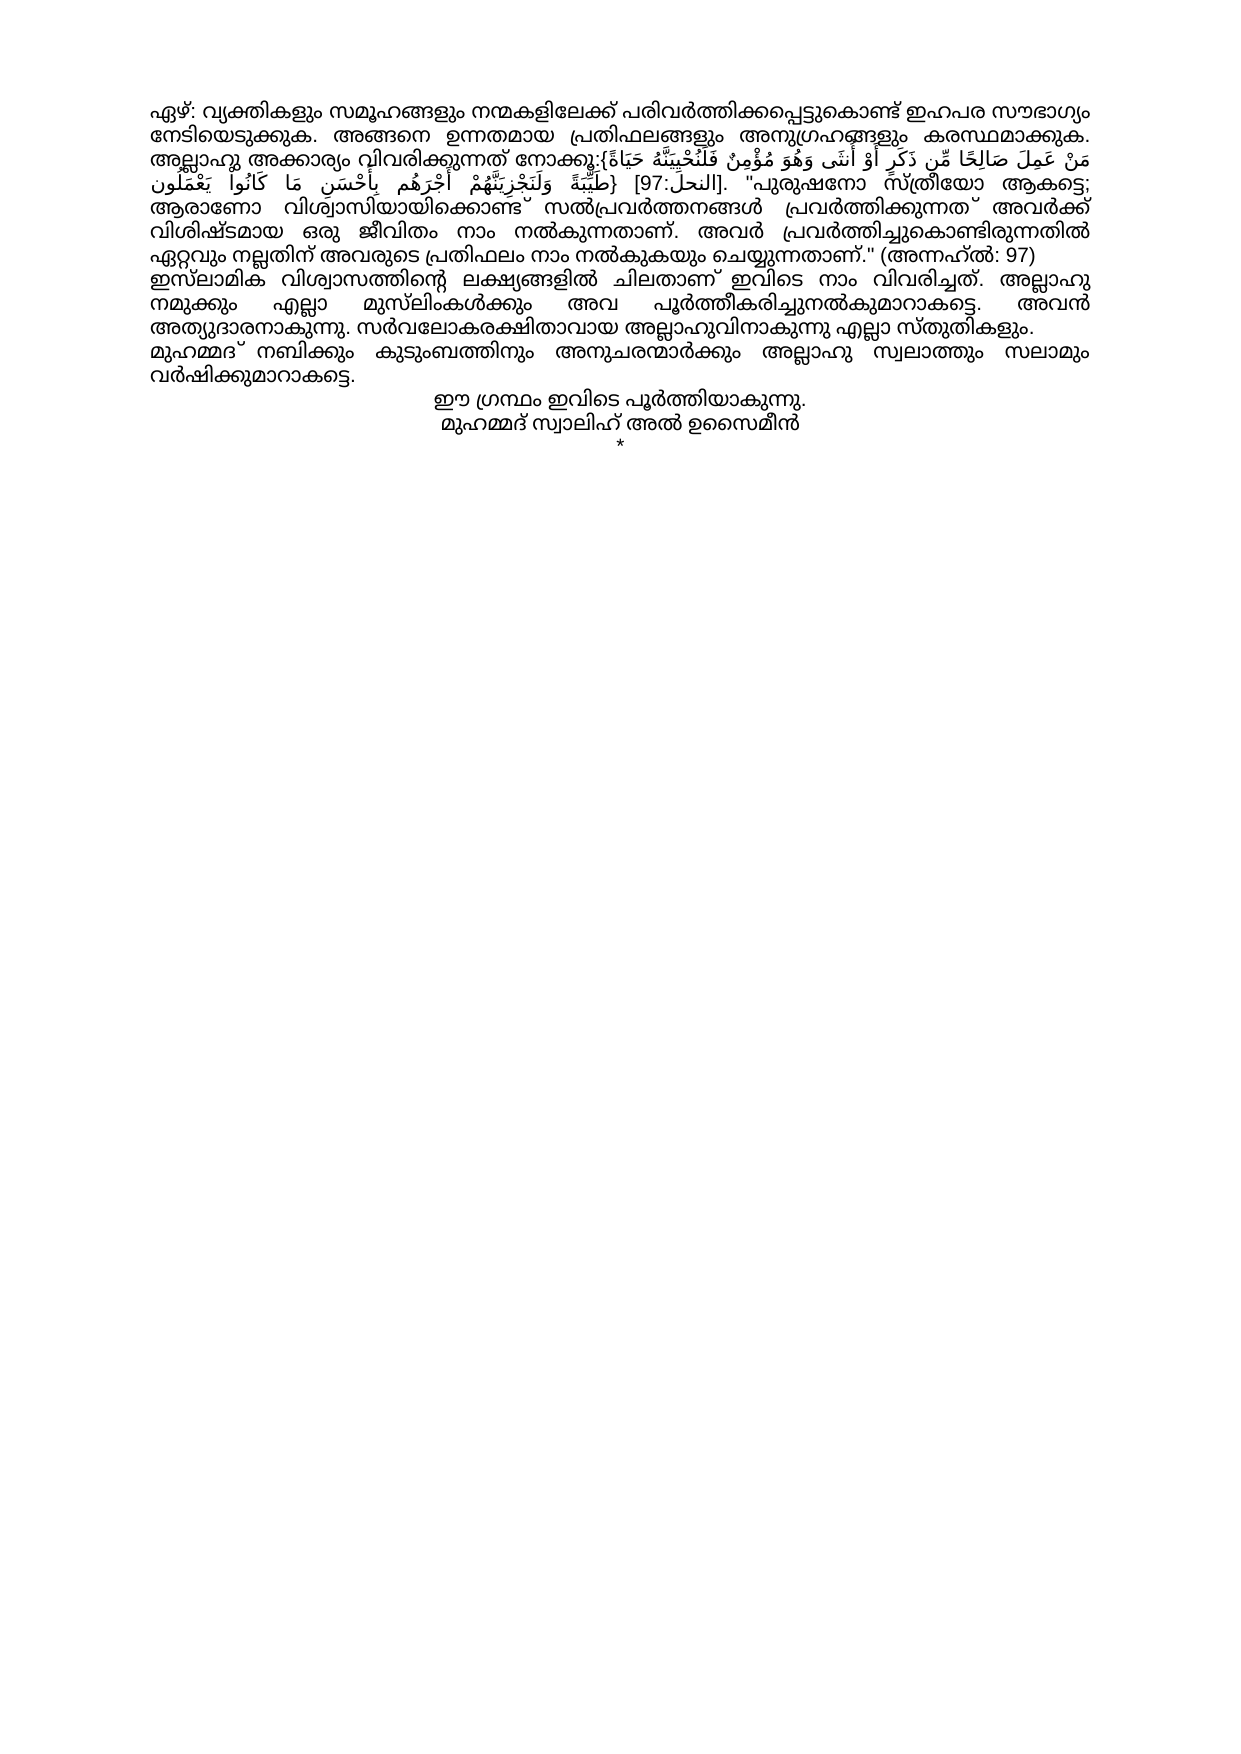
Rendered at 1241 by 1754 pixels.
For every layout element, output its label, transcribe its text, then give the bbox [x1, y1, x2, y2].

text മുഹമ്മദ് സ്വാലിഹ് അൽ ഉസൈമീൻ [150, 410, 1090, 434]
text ഈ ഗ്രന്ഥം ഇവിടെ പൂർത്തിയാകുന്നു. [150, 386, 1090, 410]
text * [150, 434, 1090, 458]
text മുഹമ്മദ് നബിക്കും കുടുംബത്തിനും അനുചരന്മാർക്കും അല്ലാഹു സ്വലാത്തും സലാമും വർഷിക്കുമാറാകട്ടെ. [150, 338, 1090, 386]
text ഏഴ്: വ്യക്തികളും സമൂഹങ്ങളും നന്മകളിലേക്ക് പരിവർത്തിക്കപ്പെട്ടുകൊണ്ട് ഇഹപര സൗഭാഗ്യം നേടിയെടുക്കുക. അങ്ങനെ ഉന്നതമായ പ്രതിഫലങ്ങളും അനുഗ്രഹങ്ങളും കരസ്ഥമാക്കുക. അല്ലാഹു അക്കാര്യം വിവരിക്കുന്നത് നോക്കൂ:{مَنْ عَمِلَ صَالِحًا مِّن ذَكَرٍ أَوْ أُنثَى وَهُوَ مُؤْمِنٌ فَلَنُحْيِيَنَّهُ حَيَاةً طَيِّبَةً وَلَنَجْزِيَنَّهُمْ أَجْرَهُم بِأَحْسَنِ مَا كَانُواْ يَعْمَلُون} [النحل:97]. "പുരുഷനോ സ്ത്രീയോ ആകട്ടെ; ആരാണോ വിശ്വാസിയായിക്കൊണ്ട് സൽപ്രവർത്തനങ്ങൾ പ്രവർത്തിക്കുന്നത് അവർക്ക് വിശിഷ്ടമായ ഒരു ജീവിതം നാം നൽകുന്നതാണ്. അവർ പ്രവർത്തിച്ചുകൊണ്ടിരുന്നതിൽ ഏറ്റവും നല്ലതിന് അവരുടെ പ്രതിഫലം നാം നൽകുകയും ചെയ്യുന്നതാണ്." (അന്നഹ്‌ൽ: 97) [150, 99, 1090, 267]
text ഇസ്‌ലാമിക വിശ്വാസത്തിന്റെ ലക്ഷ്യങ്ങളിൽ ചിലതാണ് ഇവിടെ നാം വിവരിച്ചത്. അല്ലാഹു നമുക്കും എല്ലാ മുസ്‌ലിംകൾക്കും അവ പൂർത്തീകരിച്ചുനൽകുമാറാകട്ടെ. അവൻ അത്യുദാരനാകുന്നു. സർവലോകരക്ഷിതാവായ അല്ലാഹുവിനാകുന്നു എല്ലാ സ്തുതികളും. [150, 267, 1090, 338]
